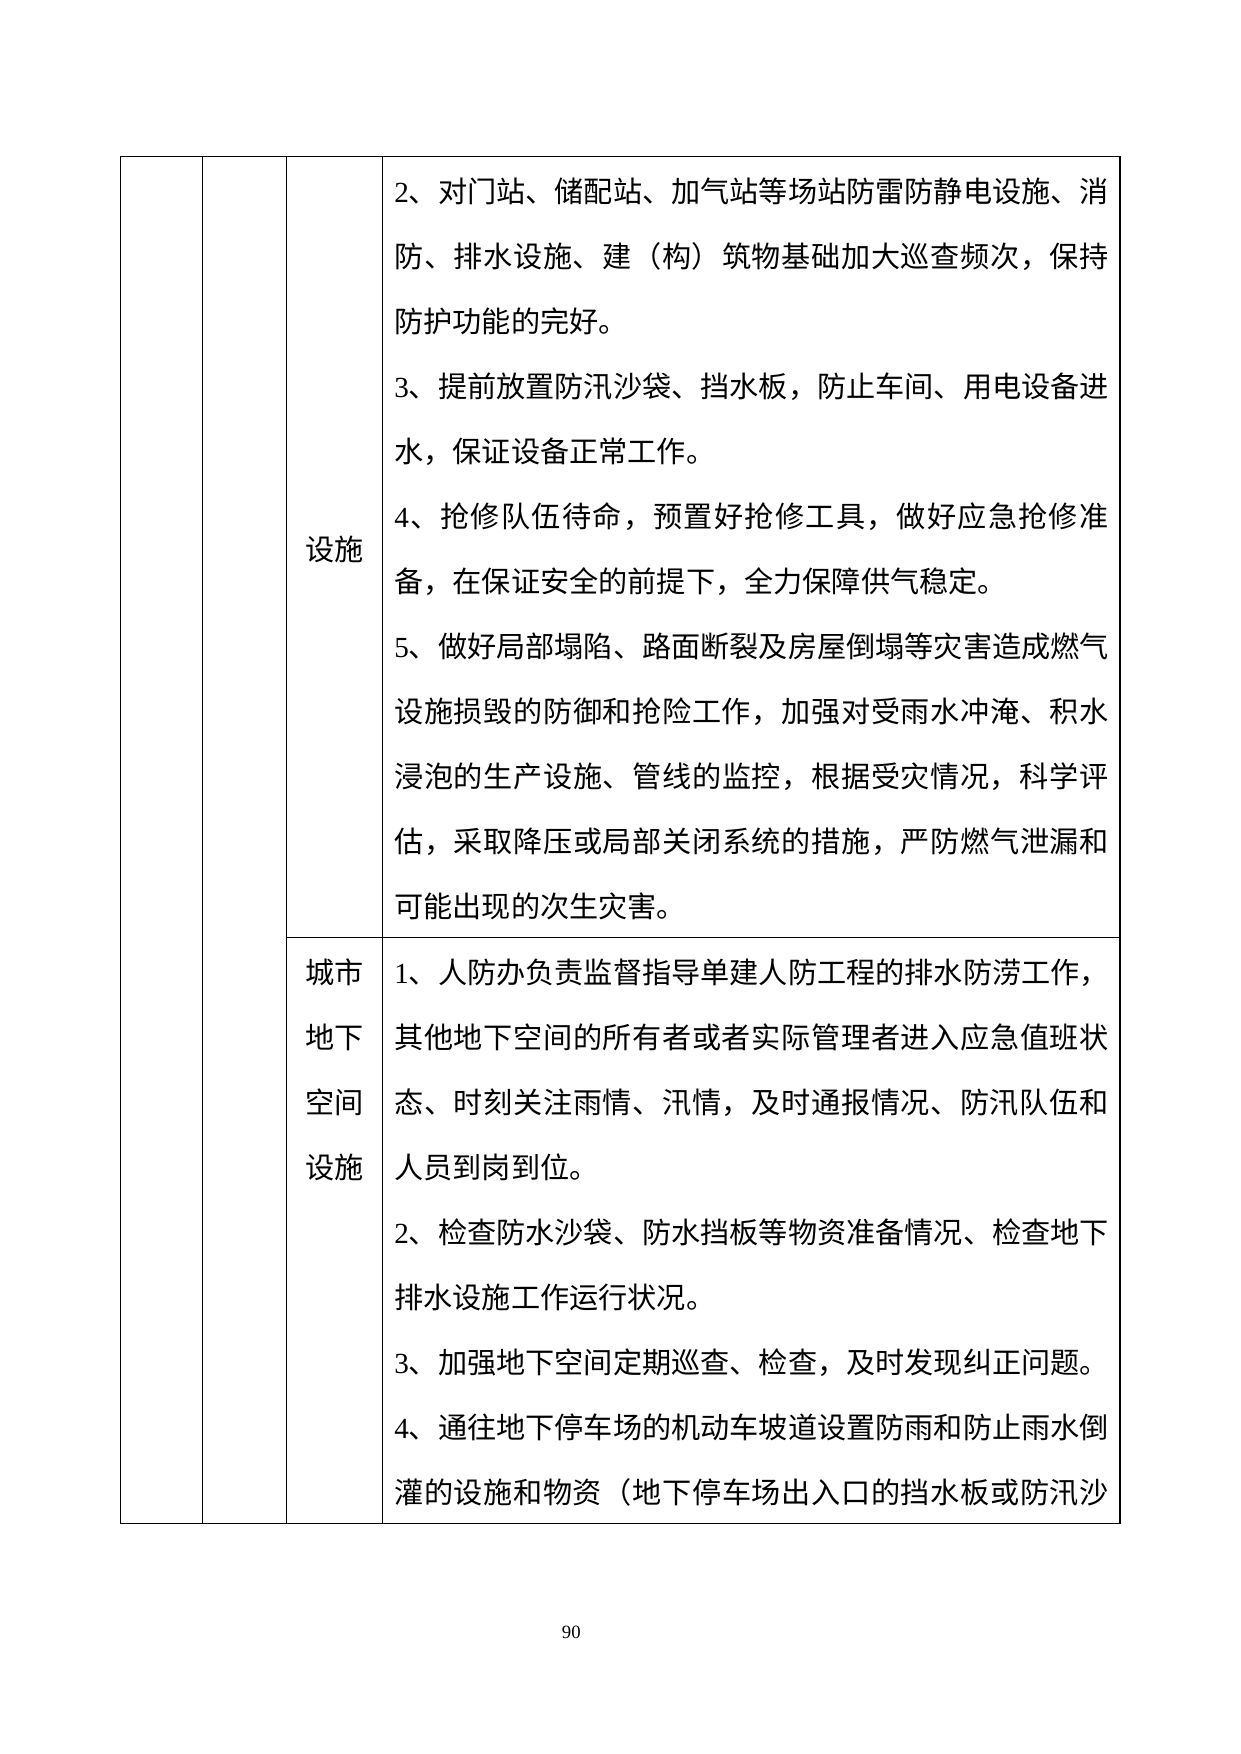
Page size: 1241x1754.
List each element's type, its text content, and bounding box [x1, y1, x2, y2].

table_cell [383, 157, 1119, 937]
table_cell 城市燃气设施 [287, 157, 382, 937]
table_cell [383, 938, 1119, 1523]
table_cell 城市地下空间设施 [287, 938, 382, 1523]
